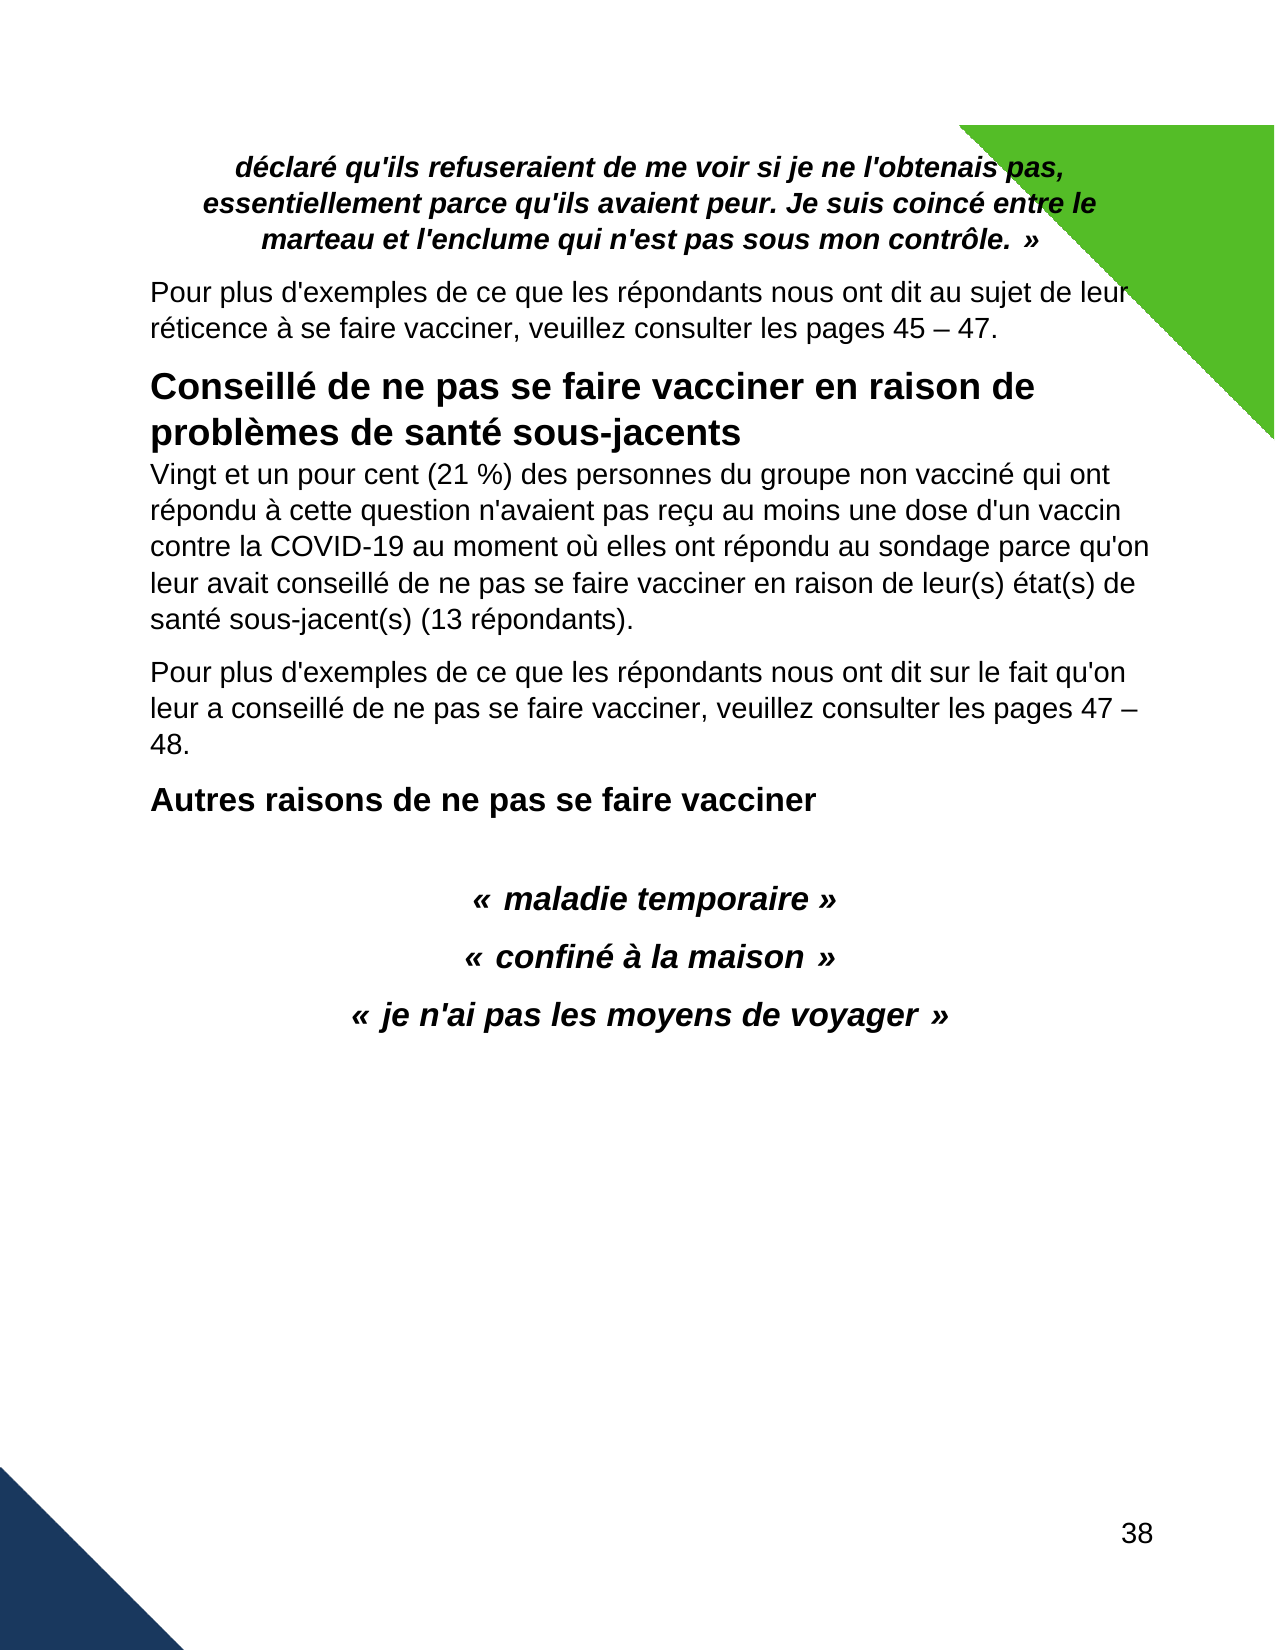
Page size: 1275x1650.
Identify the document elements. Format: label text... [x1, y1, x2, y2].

text Vingt et un pour cent (21 %) des personnes du groupe non vacciné qui ont répondu à cette question n'avaient pas reçu au moins une dose d'un vaccin contre la COVID-19 au moment où elles ont répondu au sondage parce qu'on leur avait conseillé de ne pas se faire vacciner en raison de leur(s) état(s) de santé sous-jacent(s) (13 répondants). [150, 457, 1153, 635]
text « maladie temporaire » [150, 879, 1153, 918]
text « confiné à la maison » [150, 937, 1153, 976]
subtitle Conseillé de ne pas se faire vacciner en raison de problèmes de santé sous-jacents [150, 364, 1153, 454]
subtitle Autres raisons de ne pas se faire vacciner [150, 780, 1153, 818]
text Pour plus d'exemples de ce que les répondants nous ont dit sur le fait qu'on leur a conseillé de ne pas se faire vacciner, veuillez consulter les pages 47 – 48. [150, 654, 1153, 760]
picture [0, 125, 1275, 1650]
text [150, 150, 1153, 256]
text Pour plus d'exemples de ce que les répondants nous ont dit au sujet de leur réticence à se faire vacciner, veuillez consulter les pages 45 – 47. [150, 275, 1153, 345]
text « je n'ai pas les moyens de voyager » [150, 996, 1153, 1034]
